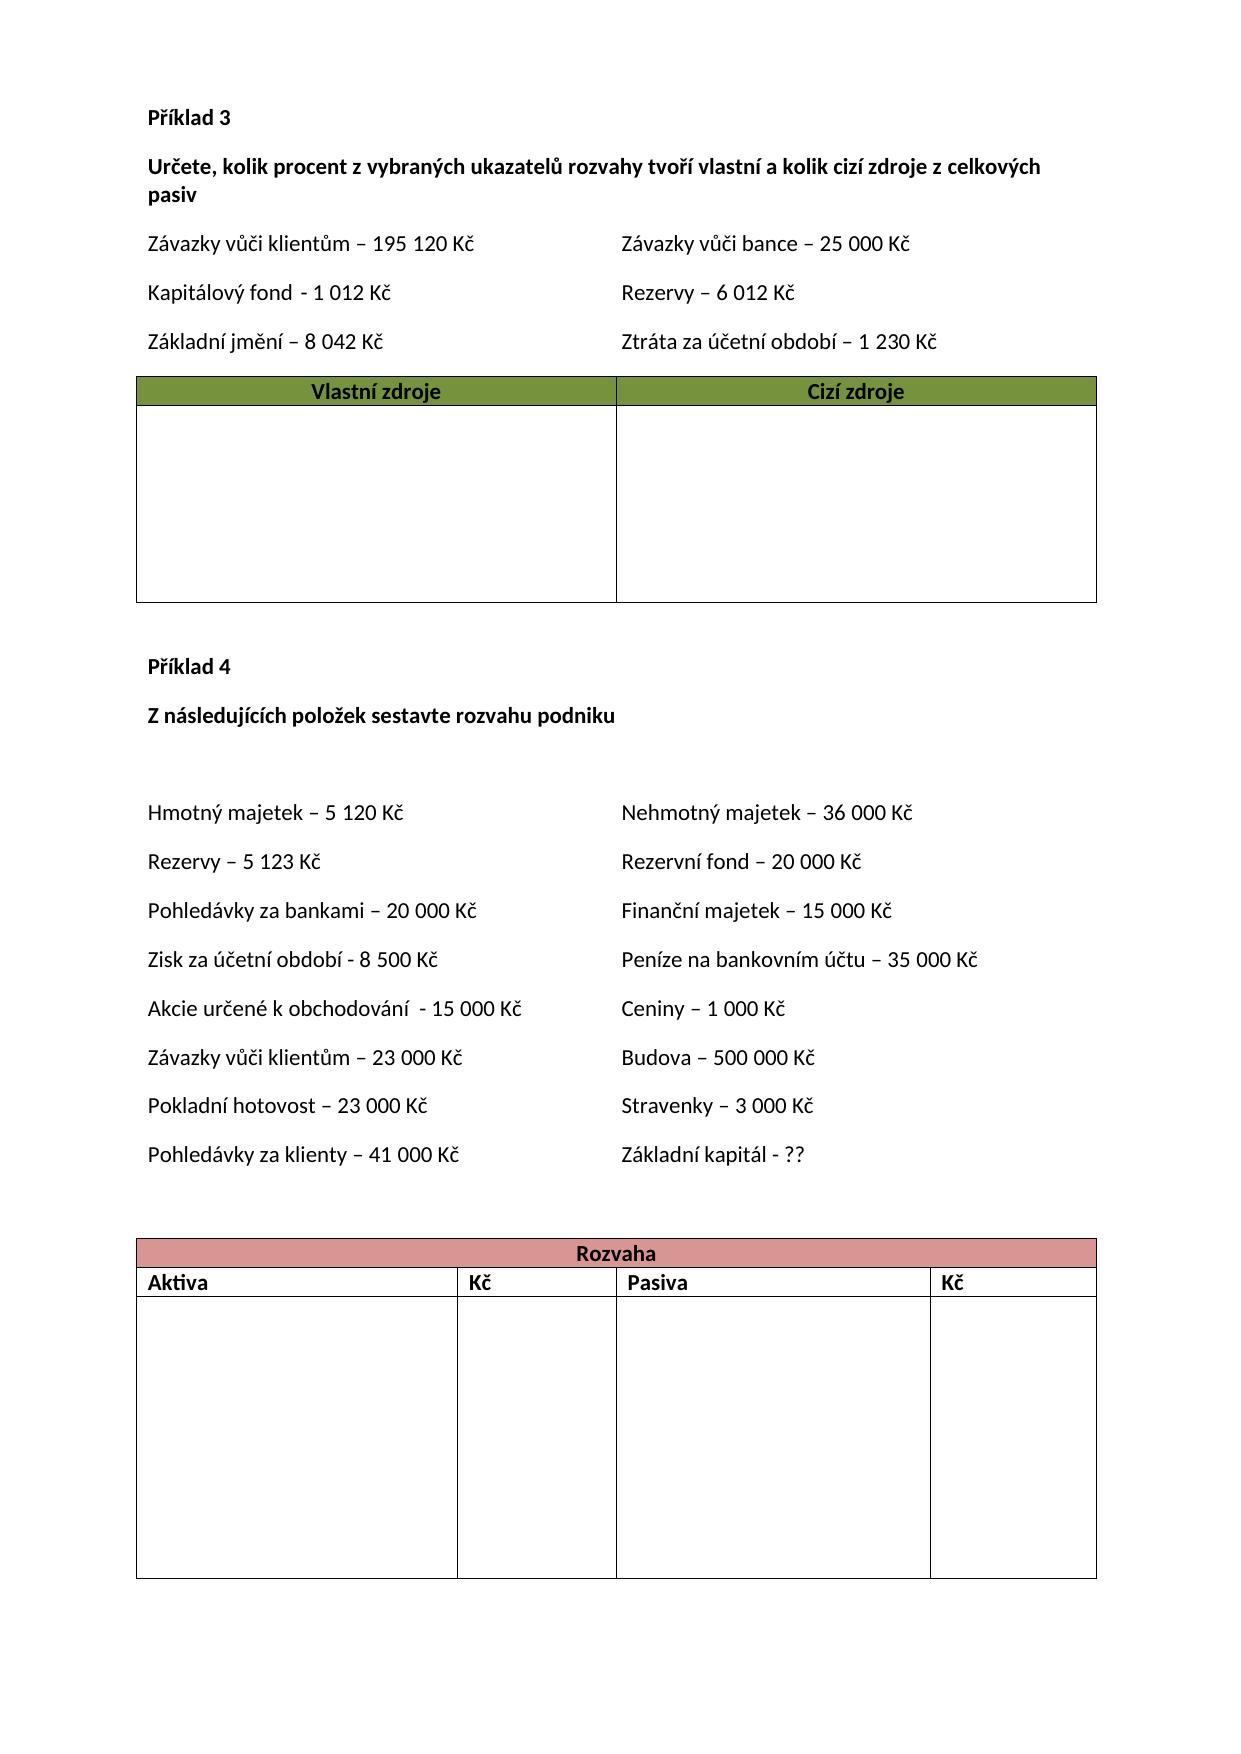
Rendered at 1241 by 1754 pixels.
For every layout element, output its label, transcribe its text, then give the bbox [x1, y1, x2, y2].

text Ceniny – 1 000 Kč [621, 994, 1093, 1022]
text Finanční majetek – 15 000 Kč [621, 896, 1093, 924]
text Ztráta za účetní období – 1 230 Kč [621, 327, 1093, 355]
text Kapitálový fond - 1 012 Kč [148, 278, 619, 306]
table_cell [617, 1297, 930, 1577]
text Základní kapitál - ?? [621, 1140, 1093, 1168]
table_header Cizí zdroje [617, 377, 1096, 405]
table_cell [137, 1297, 457, 1577]
text Určete, kolik procent z vybraných ukazatelů rozvahy tvoří vlastní a kolik cizí zdroje z celkových pasiv [148, 152, 1093, 208]
table_header Vlastní zdroje [137, 377, 616, 405]
text Příklad 3 [148, 103, 1093, 131]
table_cell [137, 406, 616, 602]
text Peníze na bankovním účtu – 35 000 Kč [621, 945, 1093, 973]
table_cell Kč [931, 1268, 1096, 1296]
text Pokladní hotovost – 23 000 Kč [148, 1092, 619, 1119]
text Akcie určené k obchodování - 15 000 Kč [148, 994, 619, 1022]
text Rezervní fond – 20 000 Kč [621, 847, 1093, 875]
text Rezervy – 5 123 Kč [148, 847, 619, 875]
table_header Rozvaha [137, 1239, 1096, 1267]
text Závazky vůči bance – 25 000 Kč [621, 229, 1093, 257]
text Rezervy – 6 012 Kč [621, 278, 1093, 306]
text Budova – 500 000 Kč [621, 1043, 1093, 1071]
text Základní jmění – 8 042 Kč [148, 327, 619, 355]
text Závazky vůči klientům – 23 000 Kč [148, 1043, 619, 1071]
text Z následujících položek sestavte rozvahu podniku [148, 701, 1093, 729]
table_cell Kč [458, 1268, 616, 1296]
text Nehmotný majetek – 36 000 Kč [621, 798, 1093, 826]
table_cell Aktiva [137, 1268, 457, 1296]
text Hmotný majetek – 5 120 Kč [148, 798, 619, 826]
table_cell [458, 1297, 616, 1577]
text Pohledávky za bankami – 20 000 Kč [148, 896, 619, 924]
text Zisk za účetní období - 8 500 Kč [148, 945, 619, 973]
table_cell [617, 406, 1096, 602]
table_cell Pasiva [617, 1268, 930, 1296]
text Stravenky – 3 000 Kč [621, 1092, 1093, 1119]
text Pohledávky za klienty – 41 000 Kč [148, 1140, 619, 1168]
text Příklad 4 [148, 652, 1093, 680]
text Závazky vůči klientům – 195 120 Kč [148, 229, 619, 257]
table_cell [931, 1297, 1096, 1577]
